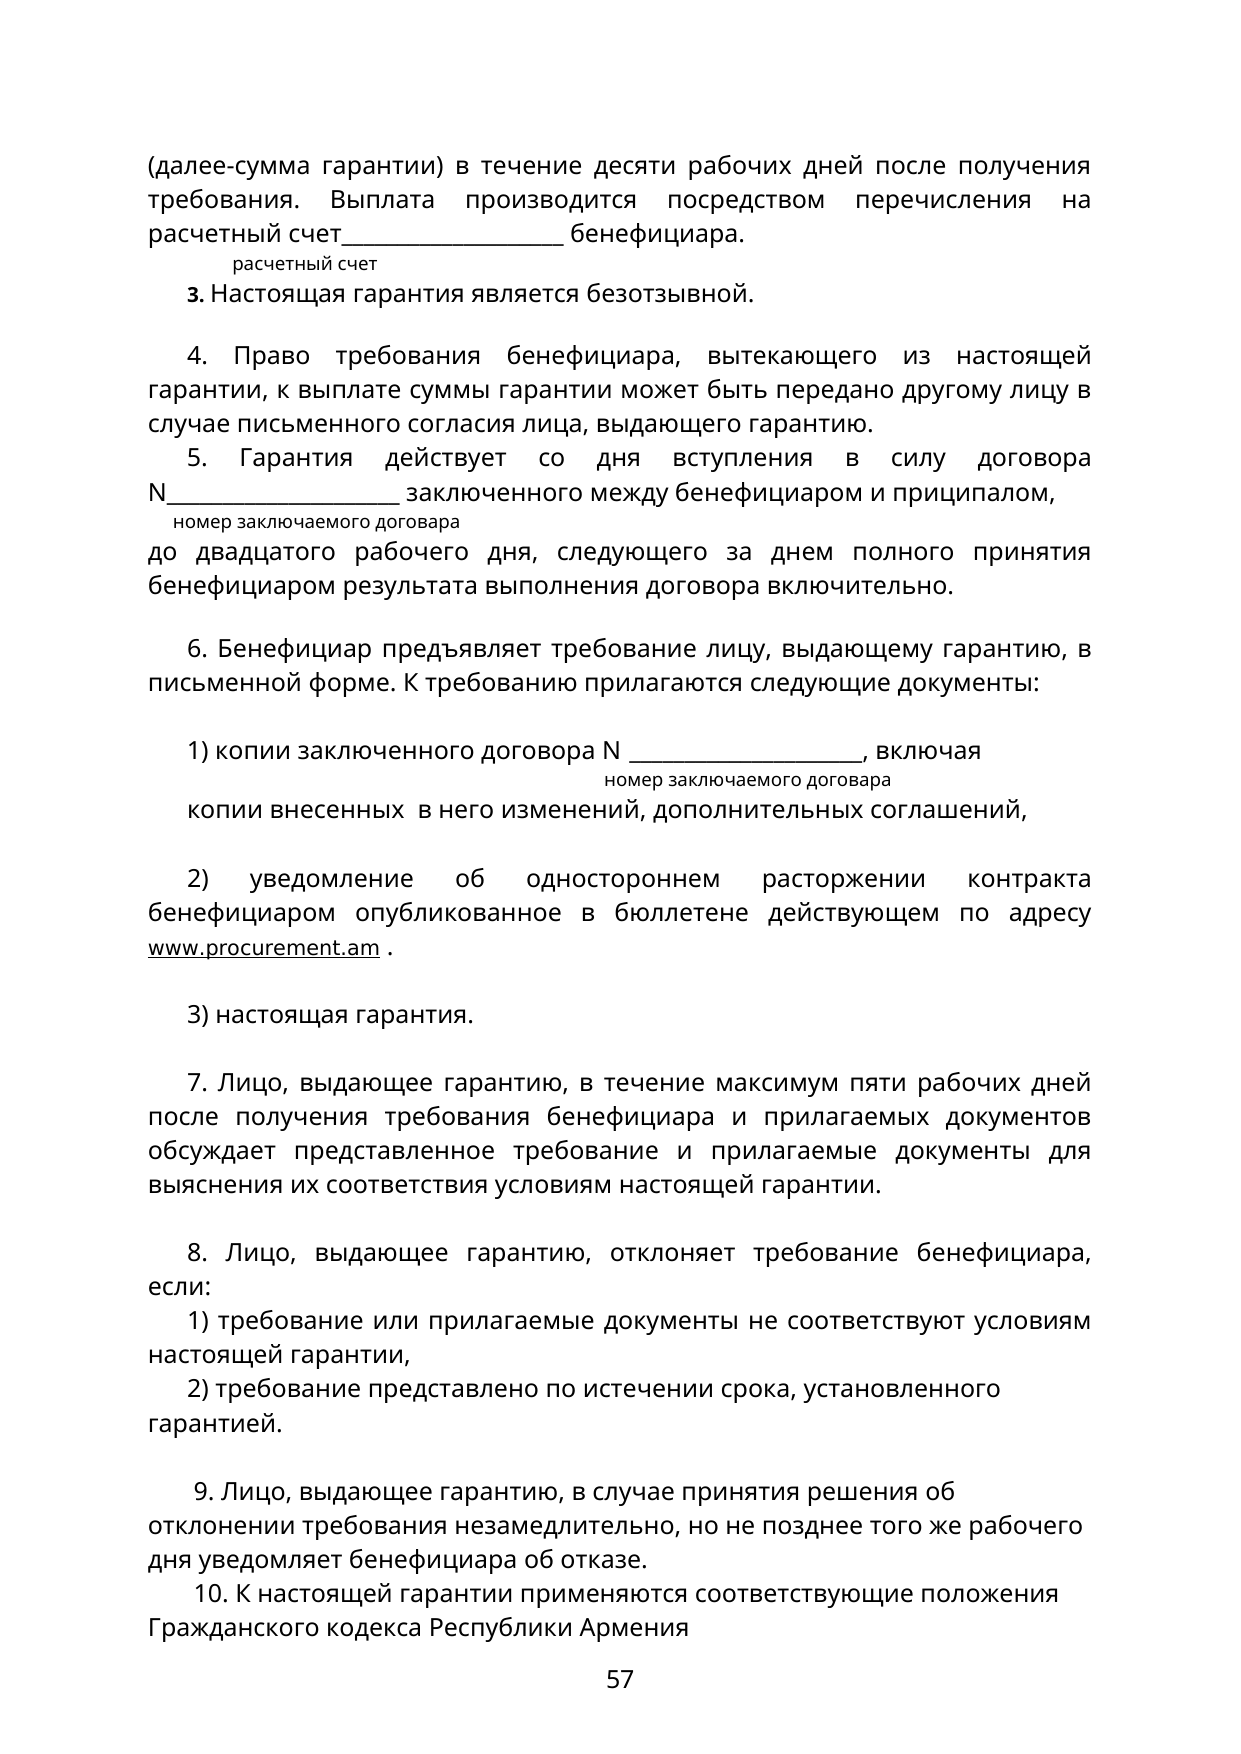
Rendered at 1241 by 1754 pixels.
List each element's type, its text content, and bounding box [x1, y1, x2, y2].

text 3. Настоящая гарантия является безотзывной. [148, 275, 1092, 309]
text 9. Лицо, выдающее гарантию, в случае принятия решения об отклонении требования незамедлительно, но не позднее того же рабочего дня уведомляет бенефициара об отказе. [148, 1473, 1092, 1576]
text 4. Право требования бенефициара, вытекающего из настоящей гарантии, к выплате суммы гарантии может быть передано другому лицу в случае письменного согласия лица, выдающего гарантию. [148, 338, 1092, 440]
text расчетный счет [148, 250, 1092, 275]
text 8. Лицо, выдающее гарантию, отклоняет требование бенефициара, если: [148, 1235, 1092, 1303]
text 1) копии заключенного договора N _____________________, включая [148, 732, 1092, 767]
text копии внесенных в него изменений, дополнительных соглашений, [148, 792, 1092, 826]
text 7. Лицо, выдающее гарантию, в течение максимум пяти рабочих дней после получения требования бенефициара и прилагаемых документов обсуждает представленное требование и прилагаемые документы для выяснения их соответствия условиям настоящей гарантии. [148, 1064, 1092, 1201]
text 6. Бенефициар предъявляет требование лицу, выдающему гарантию, в письменной форме. К требованию прилагаются следующие документы: [148, 630, 1092, 698]
text 1) требование или прилагаемые документы не соответствуют условиям настоящей гарантии, [148, 1303, 1092, 1371]
text до двадцатого рабочего дня, следующего за днем полного принятия бенефициаром результата выполнения договора включительно. [148, 534, 1092, 602]
text (далее-сумма гарантии) в течение десяти рабочих дней после получения требования. Выплата производится посредством перечисления на расчетный счет____________________ бенефициара. [148, 148, 1092, 250]
text 3) настоящая гарантия. [148, 996, 1092, 1031]
text 2) уведомление об одностороннем расторжении контракта бенефициаром опубликованное в бюллетене действующем по адресу www.procurement.am . [148, 860, 1092, 962]
text номер заключаемого договара [148, 767, 1092, 792]
text 5. Гарантия действует со дня вступления в силу договора N_____________________ заключенного между бенефициаром и приципалом, [148, 440, 1092, 508]
text 10. К настоящей гарантии применяются соответствующие положения Гражданского кодекса Республики Армения [148, 1576, 1092, 1644]
text 2) требование представлено по истечении срока, установленного гарантией. [148, 1371, 1092, 1439]
text номер заключаемого договара [148, 508, 1092, 534]
